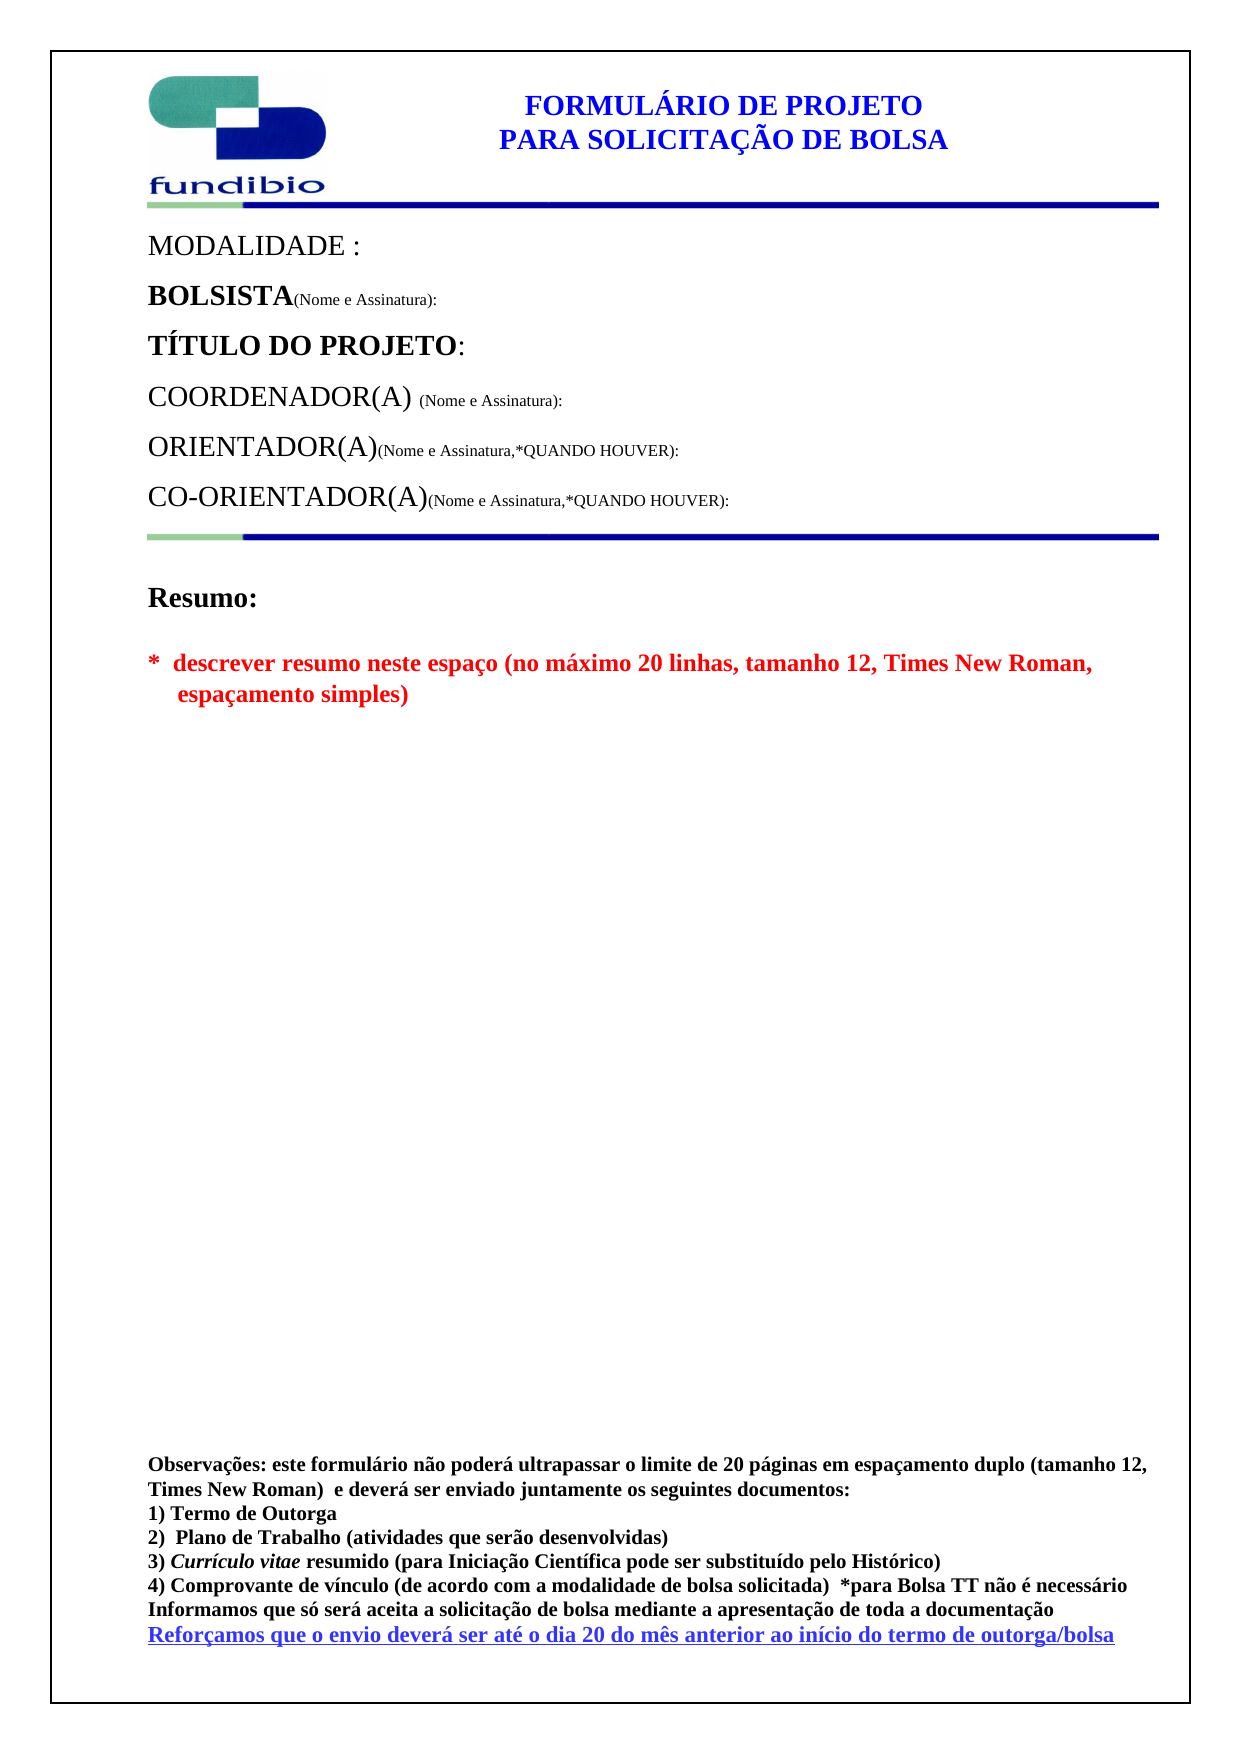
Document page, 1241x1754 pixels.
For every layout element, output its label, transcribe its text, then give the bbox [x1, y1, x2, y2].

text Informamos que só será aceita a solicitação de bolsa mediante a apresentação de toda a documentação [148, 1597, 1169, 1621]
text BOLSISTA(Nome e Assinatura): [148, 278, 1169, 312]
text CO-ORIENTADOR(A)(Nome e Assinatura,*QUANDO HOUVER): [148, 479, 1169, 513]
text 2) Plano de Trabalho (atividades que serão desenvolvidas) [148, 1524, 1169, 1549]
text COORDENADOR(A) (Nome e Assinatura): [148, 379, 1169, 412]
picture [147, 70, 1159, 214]
text Observações: este formulário não poderá ultrapassar o limite de 20 páginas em espaçamento duplo (tamanho 12, Times New Roman) e deverá ser enviado juntamente os seguintes documentos: [148, 1452, 1169, 1501]
picture [147, 529, 1159, 546]
text Resumo: [148, 581, 1169, 614]
text Reforçamos que o envio deverá ser até o dia 20 do mês anterior ao início do termo de outorga/bolsa [148, 1621, 1169, 1647]
text MODALIDADE : [148, 228, 1169, 261]
text ORIENTADOR(A)(Nome e Assinatura,*QUANDO HOUVER): [148, 429, 1169, 463]
text * descrever resumo neste espaço (no máximo 20 linhas, tamanho 12, Times New Roman, espaçamento simples) [148, 648, 1169, 708]
text 4) Comprovante de vínculo (de acordo com a modalidade de bolsa solicitada) *para Bolsa TT não é necessário [148, 1573, 1169, 1597]
text TÍTULO DO PROJETO: [148, 328, 1169, 362]
text 1) Termo de Outorga [148, 1501, 1169, 1524]
text 3) Currículo vitae resumido (para Iniciação Científica pode ser substituído pelo Histórico) [148, 1549, 1169, 1573]
